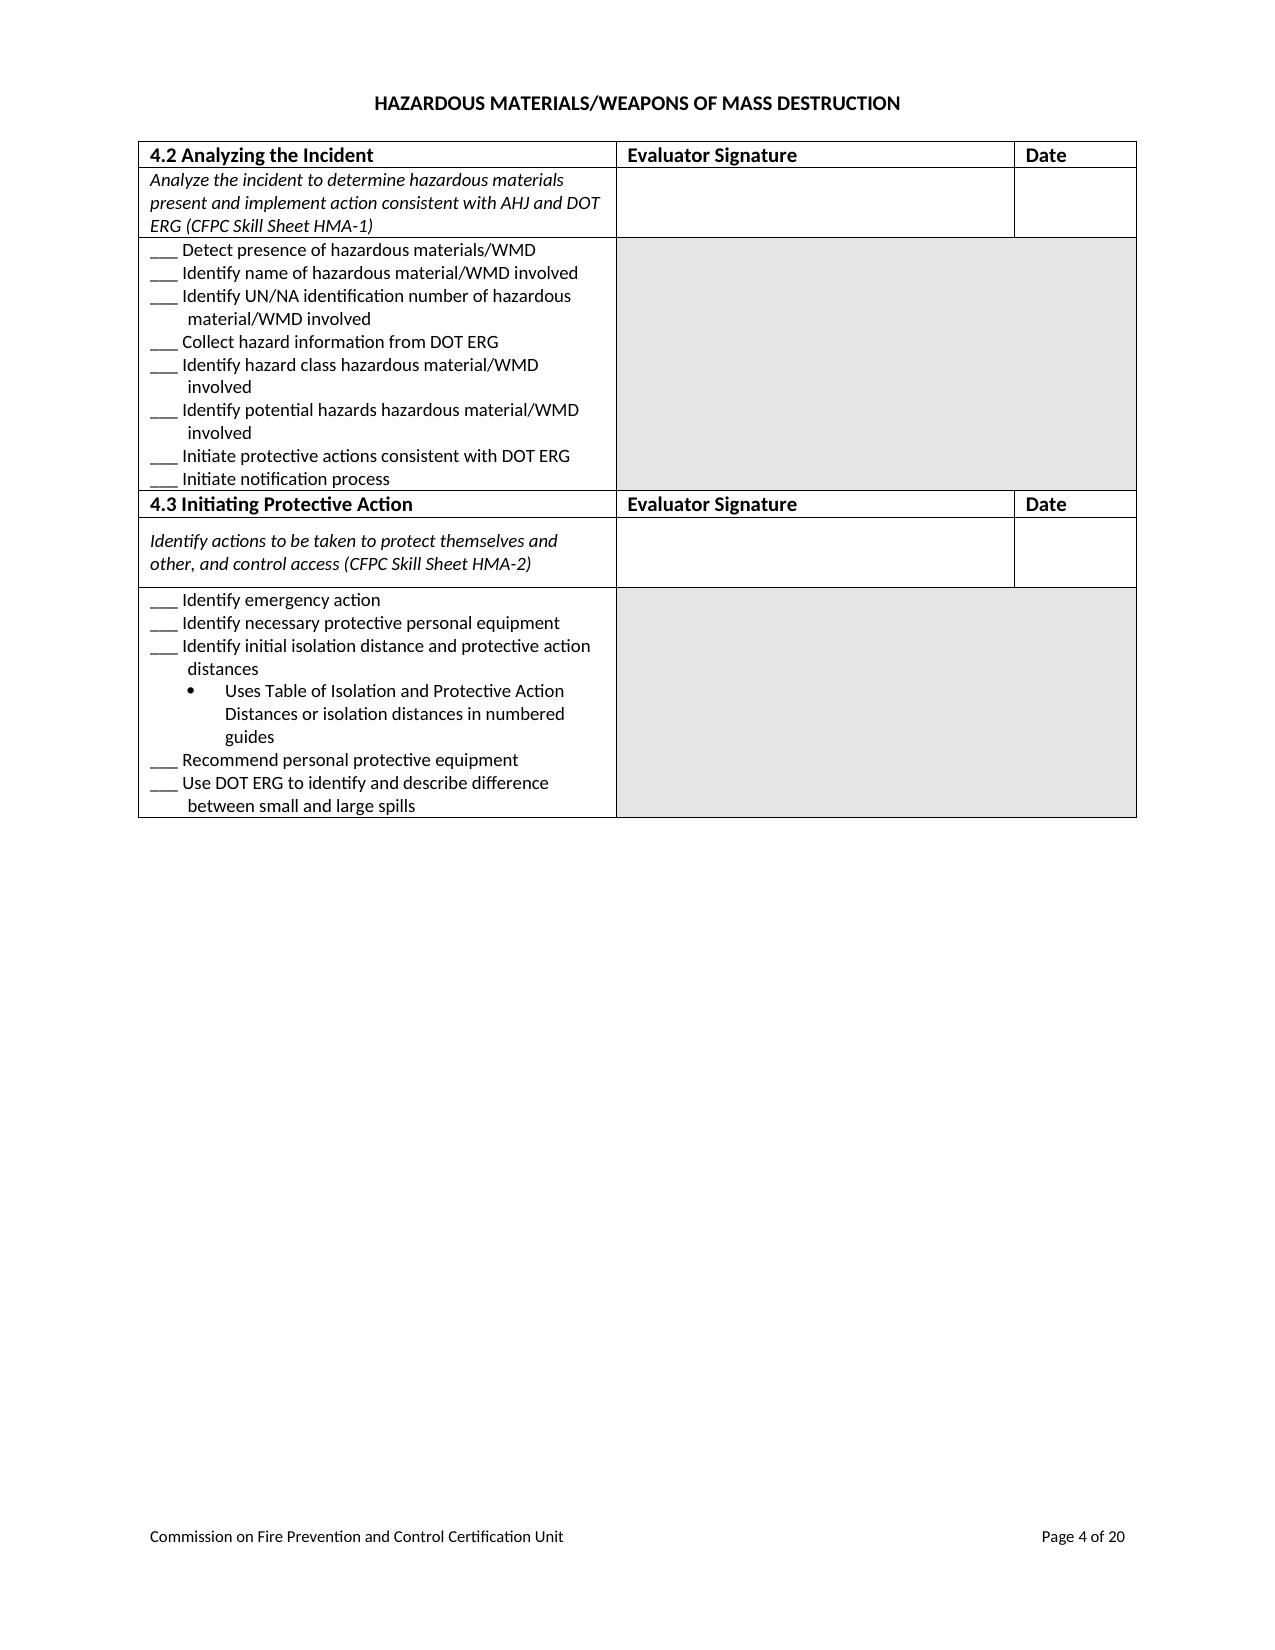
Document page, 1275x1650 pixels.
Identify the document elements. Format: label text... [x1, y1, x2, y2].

table_cell Evaluator Signature [617, 491, 1014, 517]
table_cell [617, 238, 1136, 490]
table_cell [1015, 518, 1136, 587]
table_cell [1015, 168, 1136, 237]
table_cell ___ Identify emergency action ___ Identify necessary protective personal equipment ___ Identify initial isolation distance and protective action distances Uses Table of Isolation and Protective Action Distances or isolation distances in numbered guides ___ Recommend personal protective equipment ___ Use DOT ERG to identify and describe difference between small and large spills [139, 588, 616, 817]
table_header Date [1015, 142, 1136, 167]
table_cell Analyze the incident to determine hazardous materials present and implement action consistent with AHJ and DOT ERG (CFPC Skill Sheet HMA-1) [139, 168, 616, 237]
table_cell Identify actions to be taken to protect themselves and other, and control access (CFPC Skill Sheet HMA-2) [139, 518, 616, 587]
table_cell [617, 168, 1014, 237]
text HAZARDOUS MATERIALS/WEAPONS OF MASS DESTRUCTION [150, 90, 1125, 115]
table_cell ___ Detect presence of hazardous materials/WMD ___ Identify name of hazardous material/WMD involved ___ Identify UN/NA identification number of hazardous material/WMD involved ___ Collect hazard information from DOT ERG ___ Identify hazard class hazardous material/WMD involved ___ Identify potential hazards hazardous material/WMD involved ___ Initiate protective actions consistent with DOT ERG ___ Initiate notification process [139, 238, 616, 490]
table_cell Date [1015, 491, 1136, 517]
table_header 4.2 Analyzing the Incident [139, 142, 616, 167]
table_cell 4.3 Initiating Protective Action [139, 491, 616, 517]
table_cell [617, 518, 1014, 587]
table_cell [617, 588, 1136, 817]
table_header Evaluator Signature [617, 142, 1014, 167]
